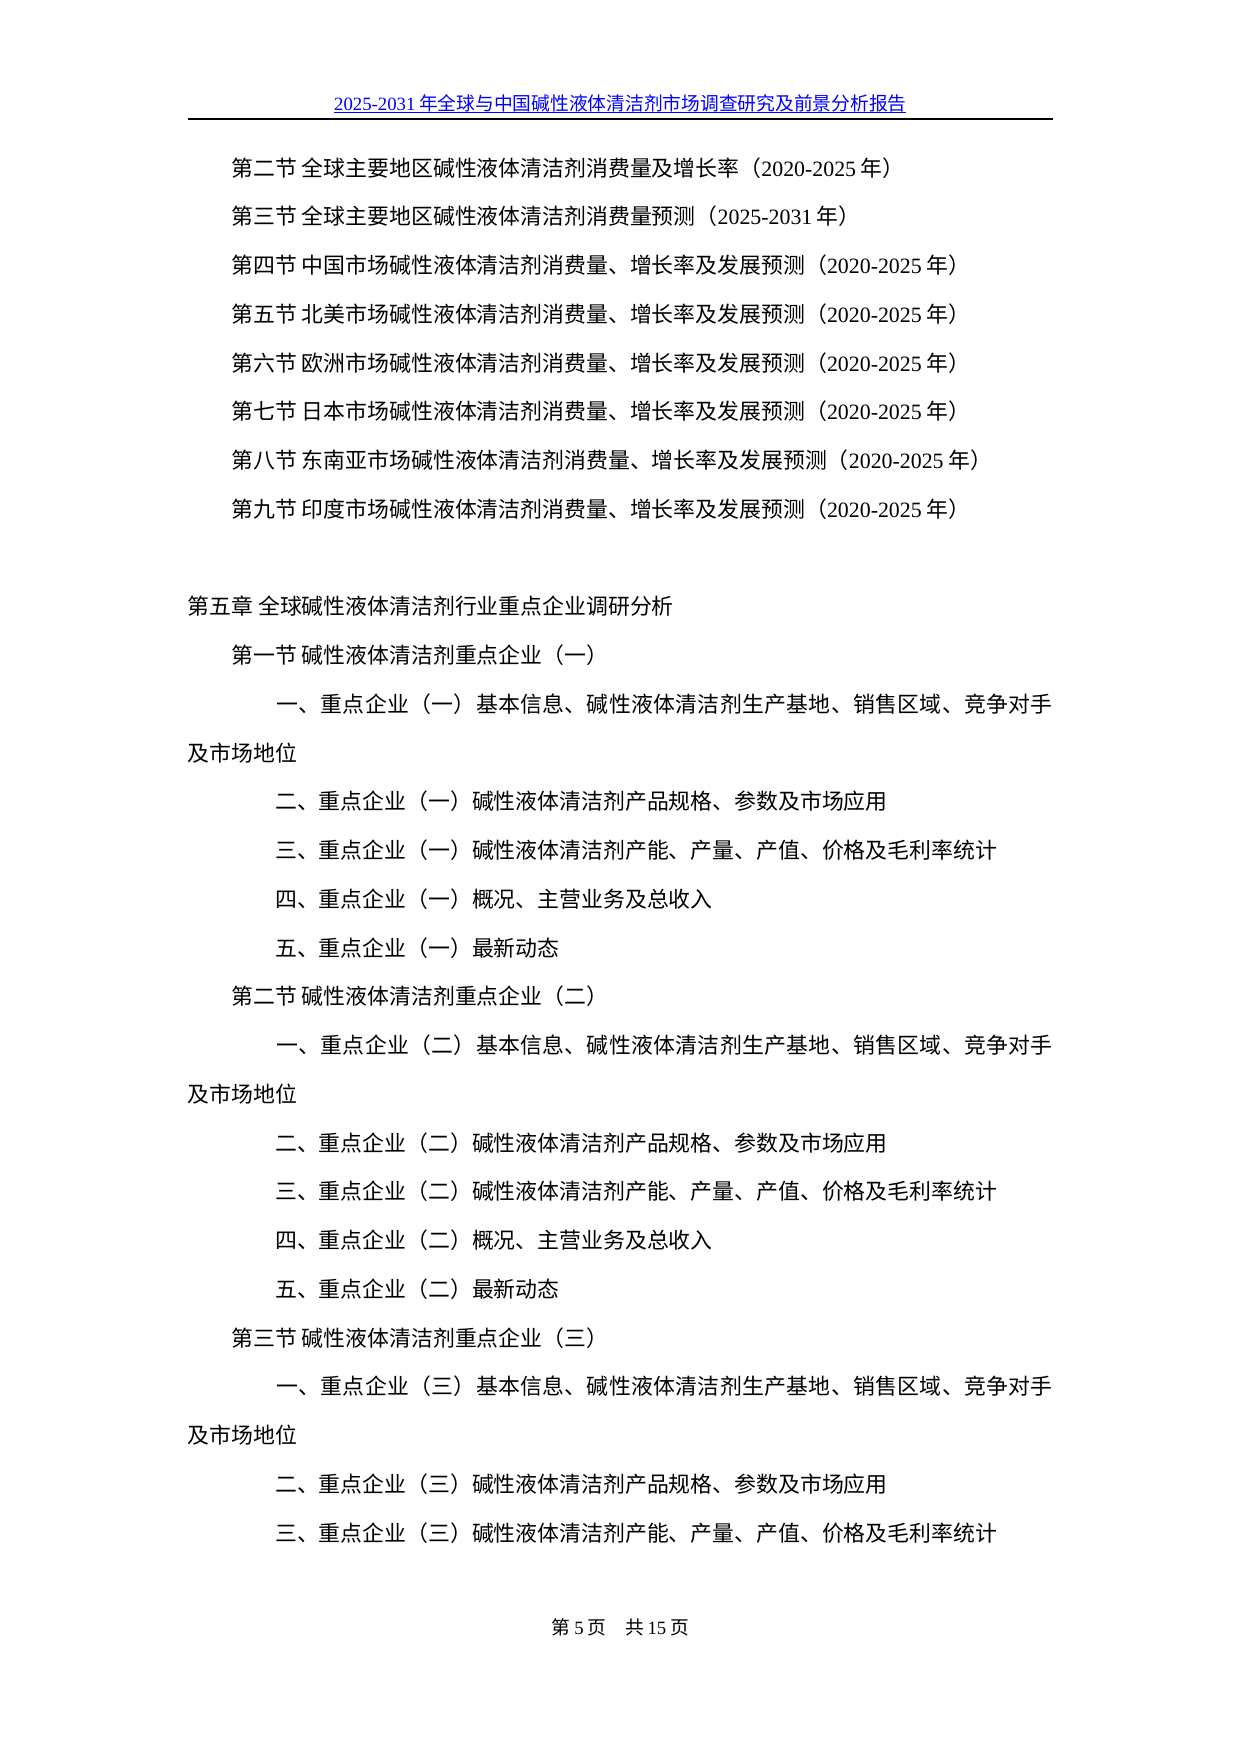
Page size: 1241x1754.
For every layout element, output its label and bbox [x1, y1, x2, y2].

text [187, 150, 1053, 1548]
